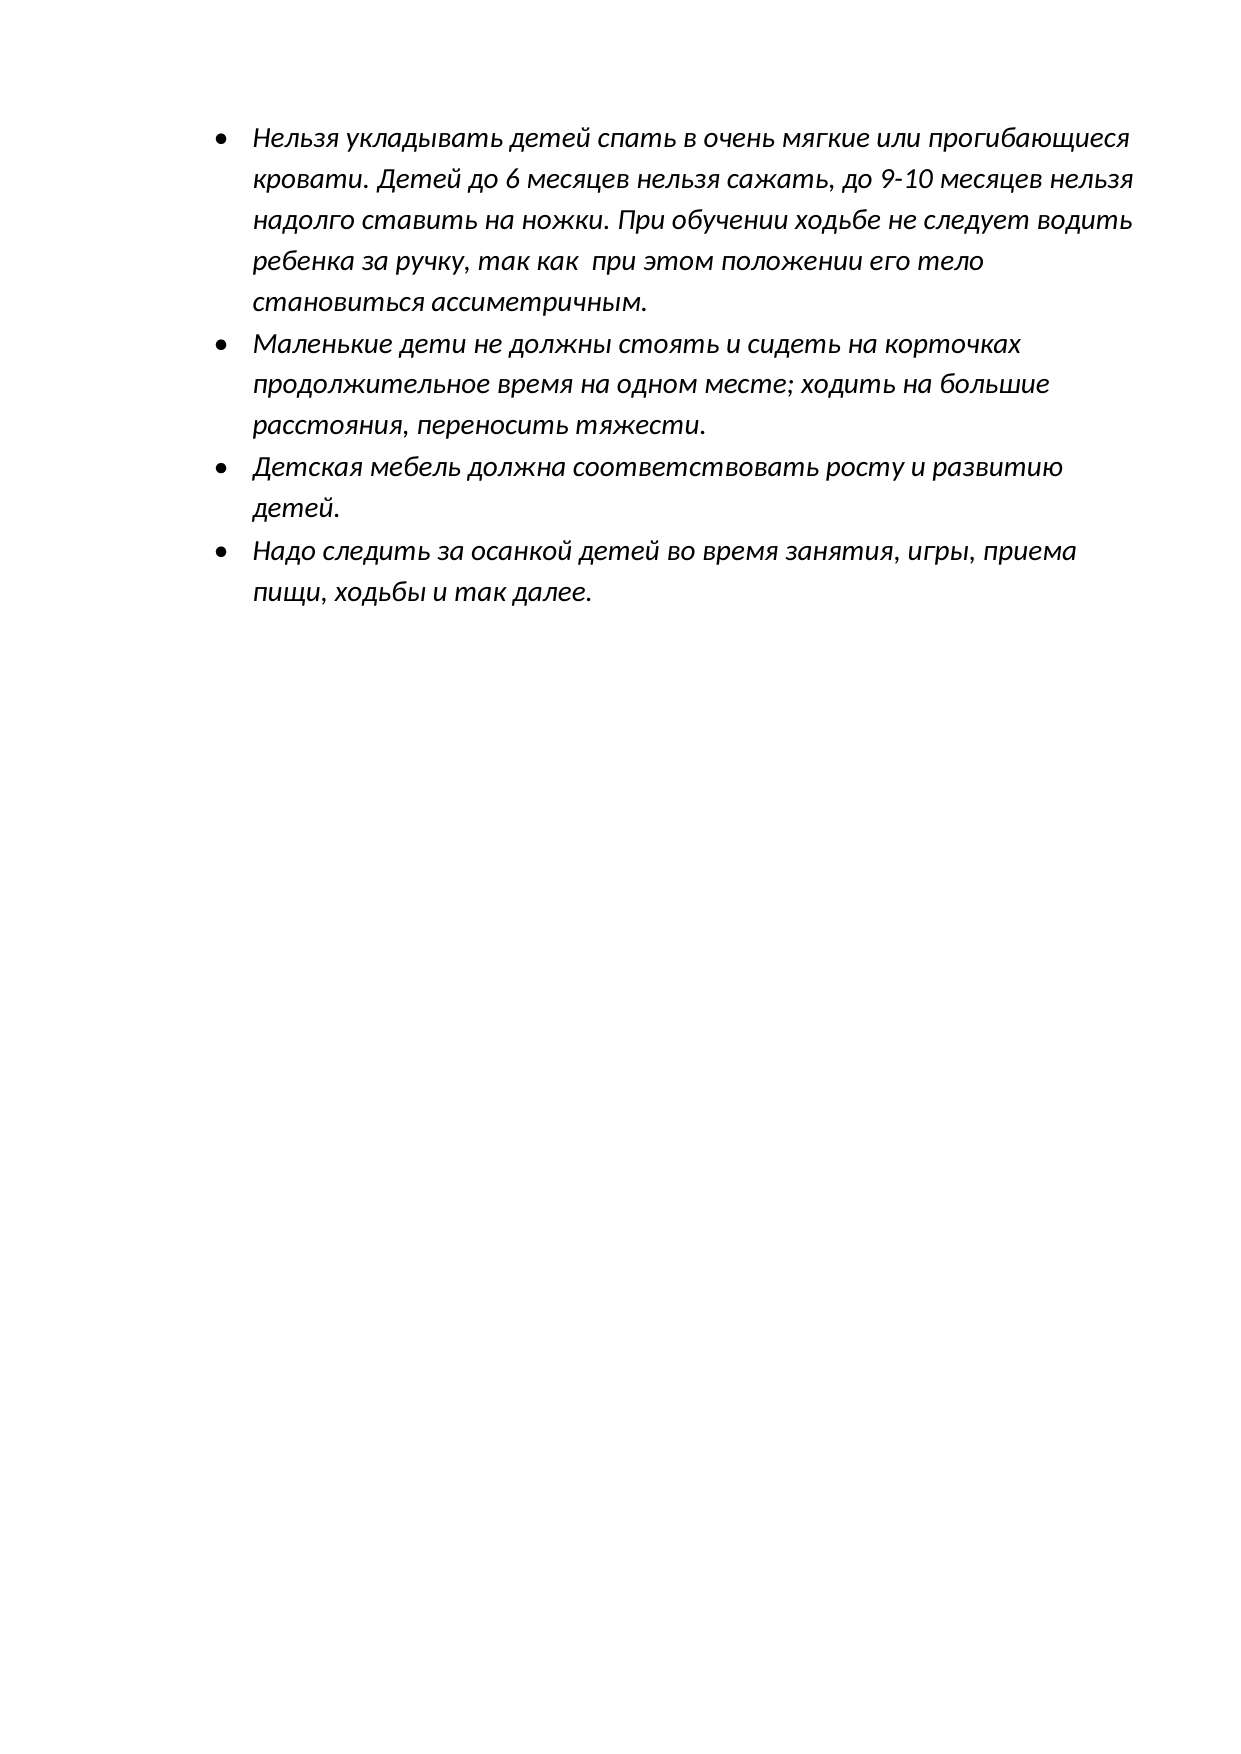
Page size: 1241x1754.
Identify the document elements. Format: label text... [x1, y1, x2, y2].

picture [214, 530, 242, 567]
text Нельзя укладывать детей спать в очень мягкие или прогибающиеся кровати. Детей до 6 месяцев нельзя сажать, до 9-10 месяцев нельзя надолго ставить на ножки. При обучении ходьбе не следует водить ребенка за ручку, так как при этом положении его тело становиться ассиметричным. [252, 119, 1139, 318]
text Маленькие дети не должны стоять и сидеть на корточках продолжительное время на одном месте; ходить на большие расстояния, переносить тяжести. [252, 325, 1056, 442]
picture [214, 323, 242, 360]
text Детская мебель должна соответствовать росту и развитию детей. [252, 448, 1068, 525]
picture [214, 117, 242, 154]
text Надо следить за осанкой детей во время занятия, игры, приема пищи, ходьбы и так далее. [252, 532, 1083, 608]
picture [214, 447, 242, 483]
